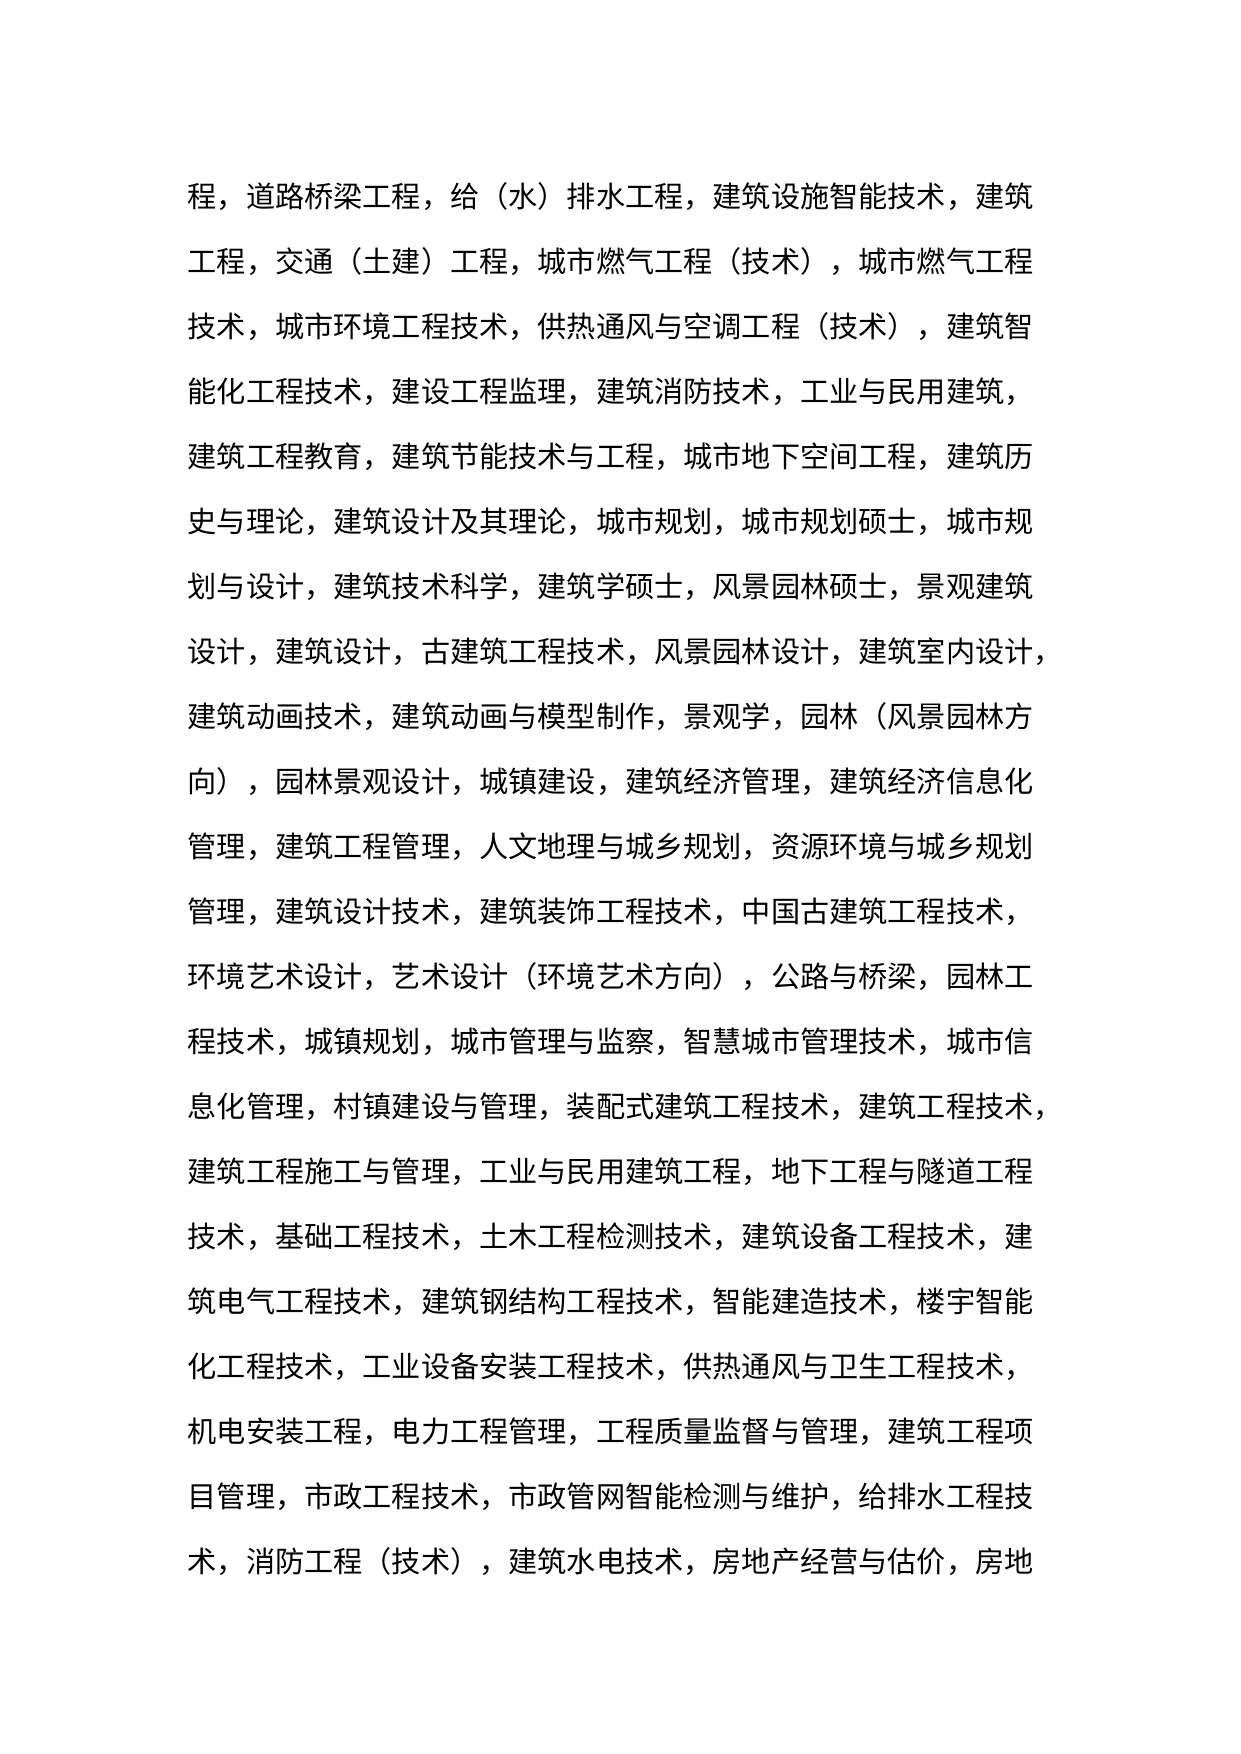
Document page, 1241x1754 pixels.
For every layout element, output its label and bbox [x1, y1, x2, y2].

text [187, 162, 1053, 1592]
